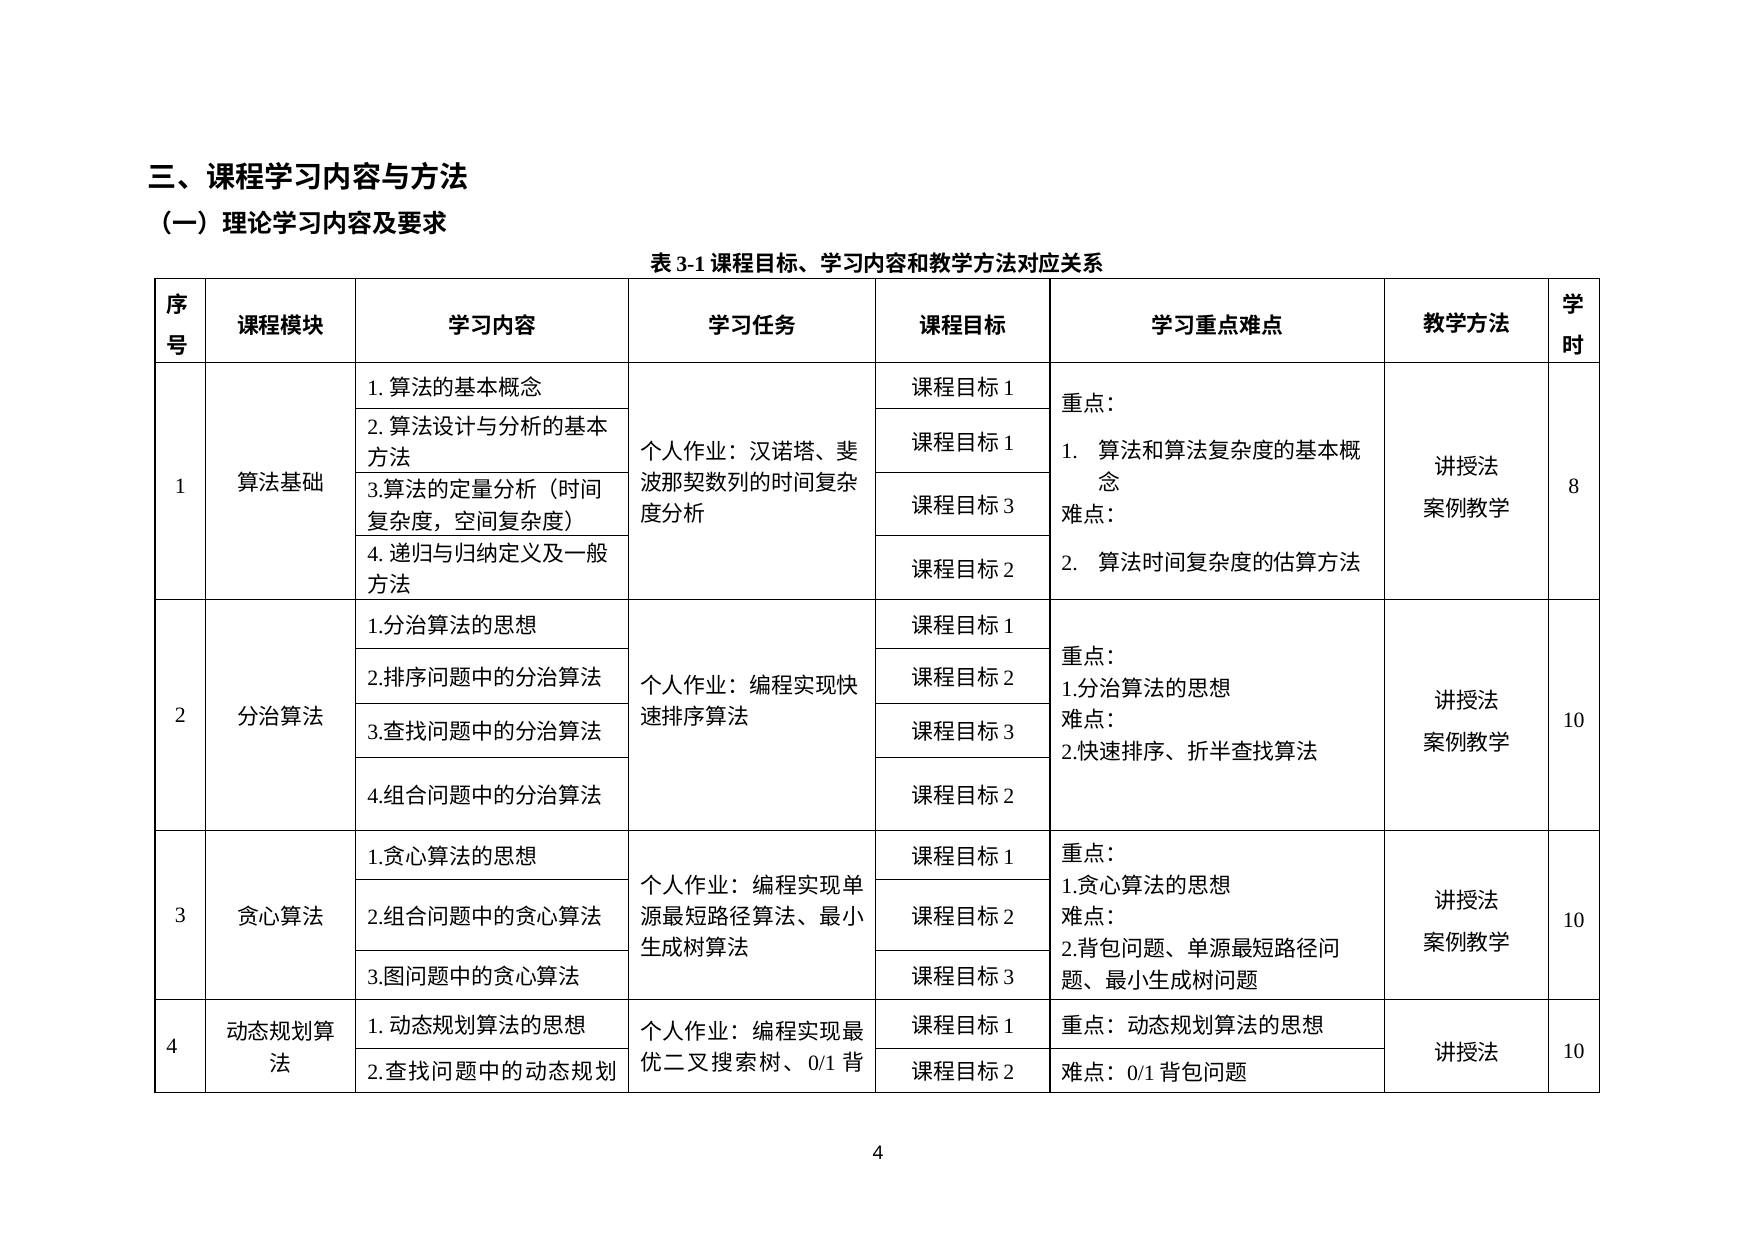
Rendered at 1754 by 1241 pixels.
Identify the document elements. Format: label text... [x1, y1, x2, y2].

table_cell 1. 动态规划算法的思想 [356, 1000, 628, 1048]
table_cell 1 [156, 363, 205, 599]
table_cell 课程目标3 [876, 473, 1049, 535]
table_cell 课程目标1 [876, 831, 1049, 879]
table_cell 重点： 1.分治算法的思想 难点： 2.快速排序、折半查找算法 [1051, 600, 1384, 830]
table_cell 个人作业：编程实现单源最短路径算法、最小生成树算法 [629, 831, 875, 999]
table_cell 课程目标1 [876, 600, 1049, 648]
table_cell 课程目标2 [876, 536, 1049, 599]
table_header 课程模块 [206, 279, 355, 362]
table_cell 课程目标1 [876, 363, 1049, 408]
table_cell 2.排序问题中的分治算法 [356, 649, 628, 702]
table_cell 课程目标2 [876, 649, 1049, 702]
table_header 学时 [1549, 279, 1599, 362]
table_cell 4.组合问题中的分治算法 [356, 758, 628, 830]
table_cell 课程目标3 [876, 704, 1049, 757]
table_cell 重点： 1.贪心算法的思想 难点： 2.背包问题、单源最短路径问题、最小生成树问题 [1051, 831, 1384, 999]
table_cell 2 [156, 600, 205, 830]
table_header 学习重点难点 [1051, 279, 1384, 362]
table_cell 讲授法 案例教学 [1385, 1000, 1548, 1092]
table_cell 3.查找问题中的分治算法 [356, 704, 628, 757]
table_cell 重点： 算法和算法复杂度的基本概念 难点： 算法时间复杂度的估算方法 [1051, 363, 1384, 599]
table_header 学习任务 [629, 279, 875, 362]
table_cell 讲授法 案例教学 [1385, 363, 1548, 599]
table_header 教学方法 [1385, 279, 1548, 362]
table_cell 难点：0/1背包问题 [1051, 1049, 1384, 1092]
table_cell 个人作业：汉诺塔、斐波那契数列的时间复杂度分析 [629, 363, 875, 599]
table_cell 课程目标2 [876, 1049, 1049, 1092]
table_header 序号 [156, 279, 205, 362]
table_cell 10 [1549, 831, 1599, 999]
table_cell 1.贪心算法的思想 [356, 831, 628, 879]
table_cell 10 [1549, 600, 1599, 830]
table_cell 课程目标2 [876, 758, 1049, 830]
table_cell 动态规划算法 [206, 1000, 355, 1092]
table_cell 1. 算法的基本概念 [356, 363, 628, 408]
table_cell 算法基础 [206, 363, 355, 599]
table_cell 10 [1549, 1000, 1599, 1092]
table_header 课程目标 [876, 279, 1049, 362]
text （一）理论学习内容及要求 [148, 203, 1606, 239]
table_cell 重点：动态规划算法的思想 [1051, 1000, 1384, 1048]
table_cell 3.图问题中的贪心算法 [356, 951, 628, 999]
table_cell 分治算法 [206, 600, 355, 830]
text 表3-1 课程目标、学习内容和教学方法对应关系 [148, 246, 1606, 278]
table_cell 3 [156, 831, 205, 999]
table_cell 2. 算法设计与分析的基本方法 [356, 409, 628, 472]
table_cell 课程目标3 [876, 951, 1049, 999]
table_cell 2.查找问题中的动态规划算法 [356, 1049, 628, 1092]
table_cell 讲授法 案例教学 [1385, 600, 1548, 830]
table_cell 4. 递归与归纳定义及一般方法 [356, 536, 628, 599]
table_cell 2.组合问题中的贪心算法 [356, 880, 628, 950]
table_cell 课程目标1 [876, 409, 1049, 472]
table_cell 1.分治算法的思想 [356, 600, 628, 648]
table_cell 个人作业：编程实现快速排序算法 [629, 600, 875, 830]
table_cell 3.算法的定量分析（时间复杂度，空间复杂度） [356, 473, 628, 535]
table_cell 课程目标1 [876, 1000, 1049, 1048]
table_cell 贪心算法 [206, 831, 355, 999]
table_cell 4 [156, 1000, 205, 1092]
table_cell 讲授法 案例教学 [1385, 831, 1548, 999]
table_header 学习内容 [356, 279, 628, 362]
table_cell 个人作业：编程实现最优二叉搜索树、0/1背包问题 [629, 1000, 875, 1092]
table_cell 课程目标2 [876, 880, 1049, 950]
table_cell 8 [1549, 363, 1599, 599]
text 三、课程学习内容与方法 [148, 154, 1606, 196]
